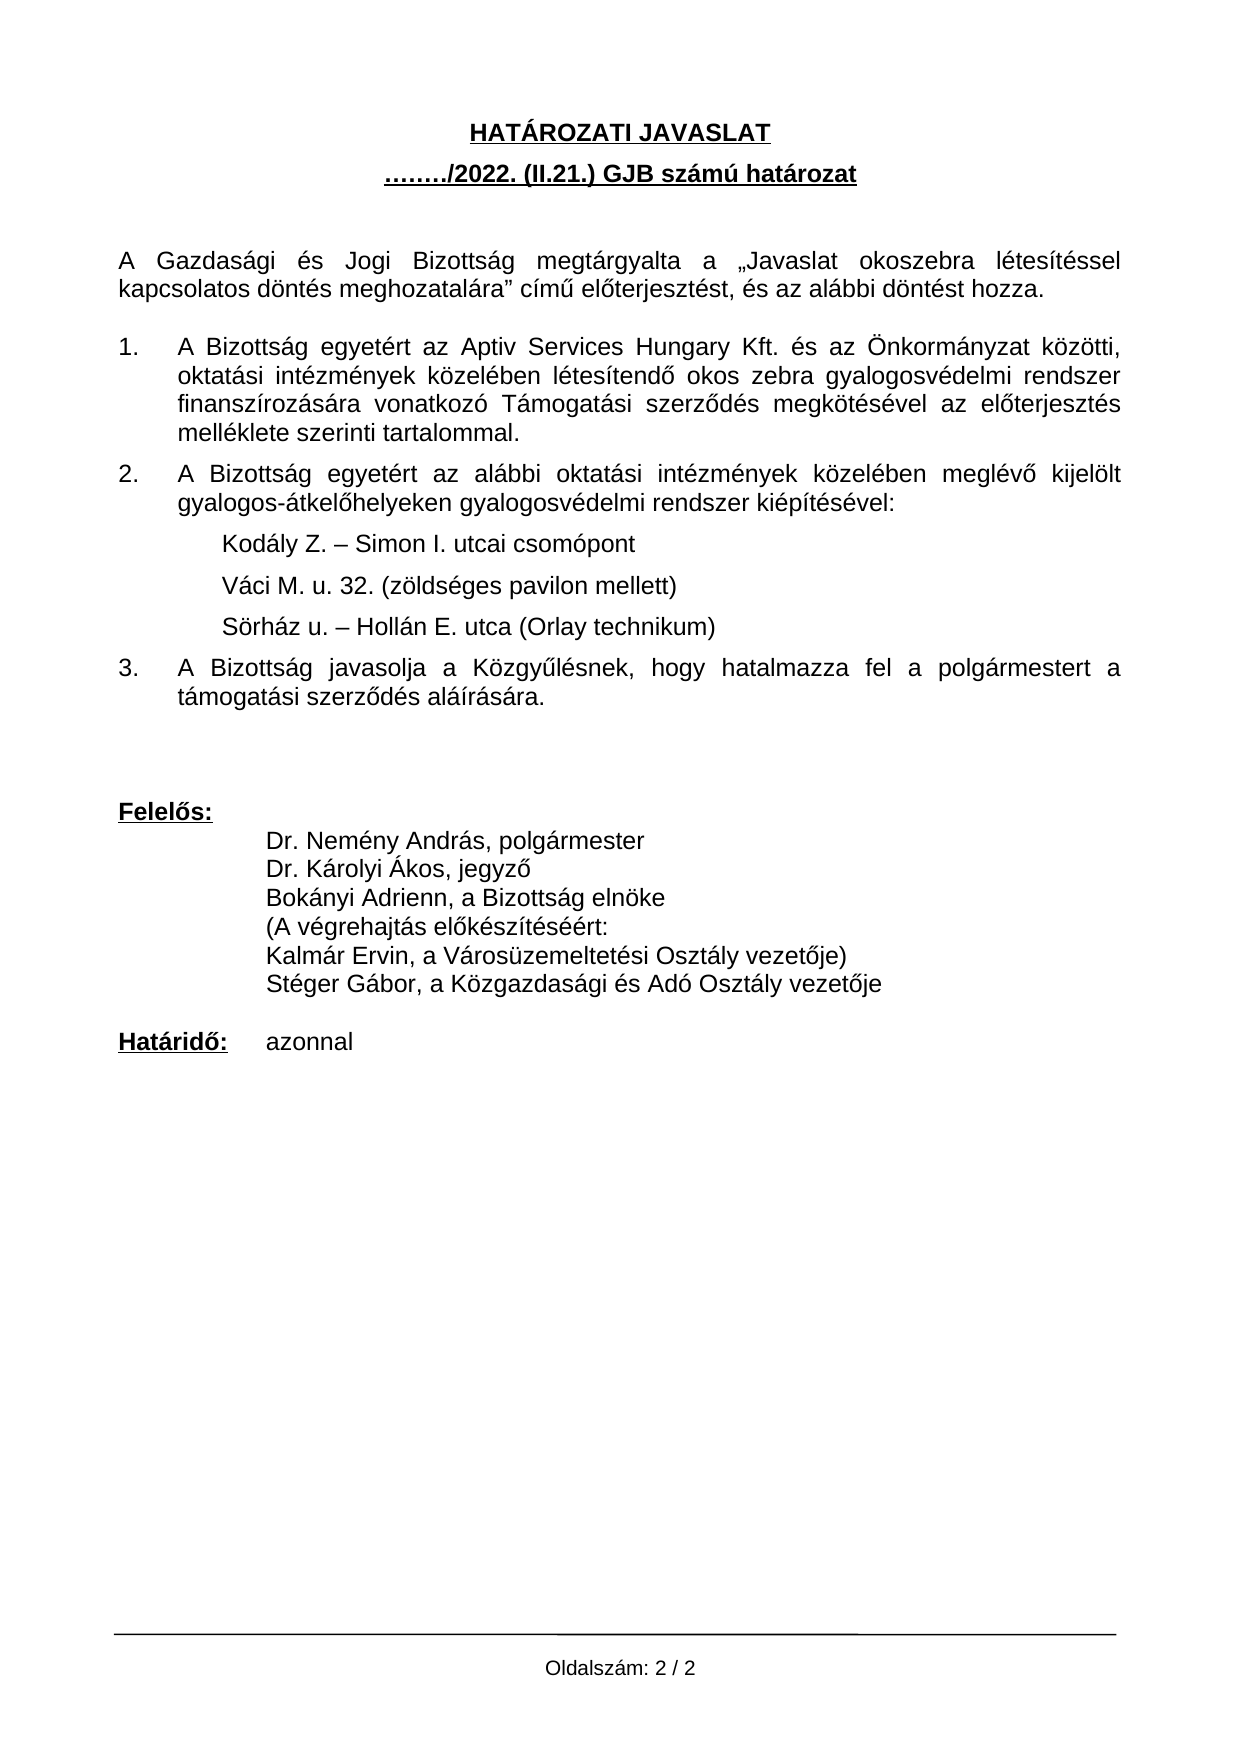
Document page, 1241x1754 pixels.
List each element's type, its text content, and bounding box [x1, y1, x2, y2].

list A Bizottság egyetért az alábbi oktatási intézmények közelében meglévő kijelölt gyalogos-átkelőhelyeken gyalogosvédelmi rendszer kiépítésével: [118, 459, 1122, 517]
text Kalmár Ervin, a Városüzemeltetési Osztály vezetője) [192, 941, 1122, 969]
text Felelős: [118, 797, 1122, 826]
text (A végrehajtás előkészítéséért: [192, 912, 1122, 941]
text ….…./2022. (II.21.) GJB számú határozat [118, 159, 1122, 188]
text Dr. Károlyi Ákos, jegyző [192, 854, 1122, 883]
text Dr. Nemény András, polgármester [192, 826, 1122, 854]
list A Bizottság javasolja a Közgyűlésnek, hogy hatalmazza fel a polgármestert a támogatási szerződés aláírására. [118, 653, 1122, 711]
text Kodály Z. – Simon I. utcai csomópont [222, 529, 1122, 558]
text HATÁROZATI JAVASLAT [118, 118, 1122, 147]
text Sörház u. – Hollán E. utca (Orlay technikum) [222, 612, 1122, 641]
text Bokányi Adrienn, a Bizottság elnöke [192, 883, 1122, 912]
text A Gazdasági és Jogi Bizottság megtárgyalta a „Javaslat okoszebra létesítéssel kapcsolatos döntés meghozatalára” című előterjesztést, és az alábbi döntést hozza. [118, 246, 1122, 303]
text Váci M. u. 32. (zöldséges pavilon mellett) [222, 571, 1122, 599]
text Stéger Gábor, a Közgazdasági és Adó Osztály vezetője [266, 969, 1122, 998]
text Határidő: azonnal [118, 1027, 1122, 1056]
list A Bizottság egyetért az Aptiv Services Hungary Kft. és az Önkormányzat közötti, oktatási intézmények közelében létesítendő okos zebra gyalogosvédelmi rendszer finanszírozására vonatkozó Támogatási szerződés megkötésével az előterjesztés melléklete szerinti tartalommal. [118, 332, 1122, 447]
